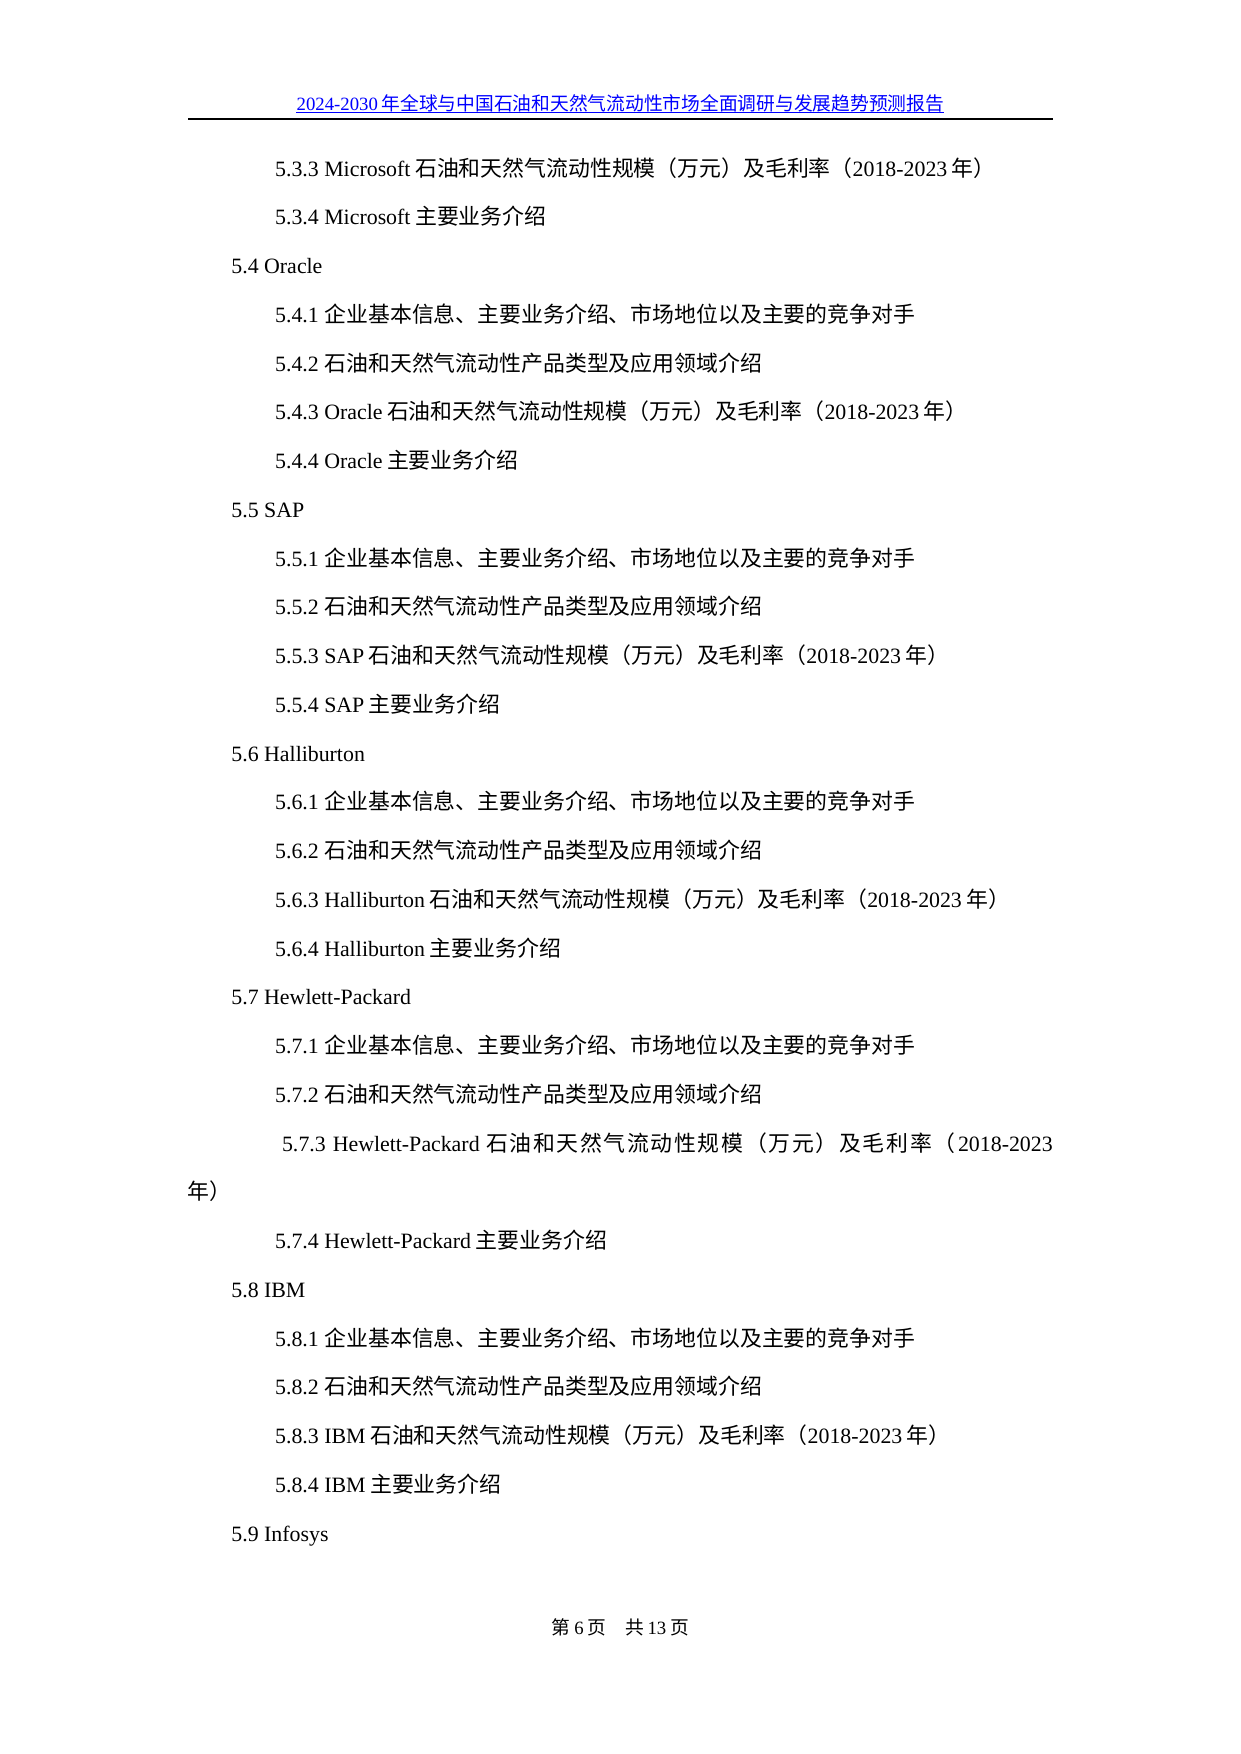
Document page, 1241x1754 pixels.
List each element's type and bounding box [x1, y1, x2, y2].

text [187, 150, 1053, 1548]
